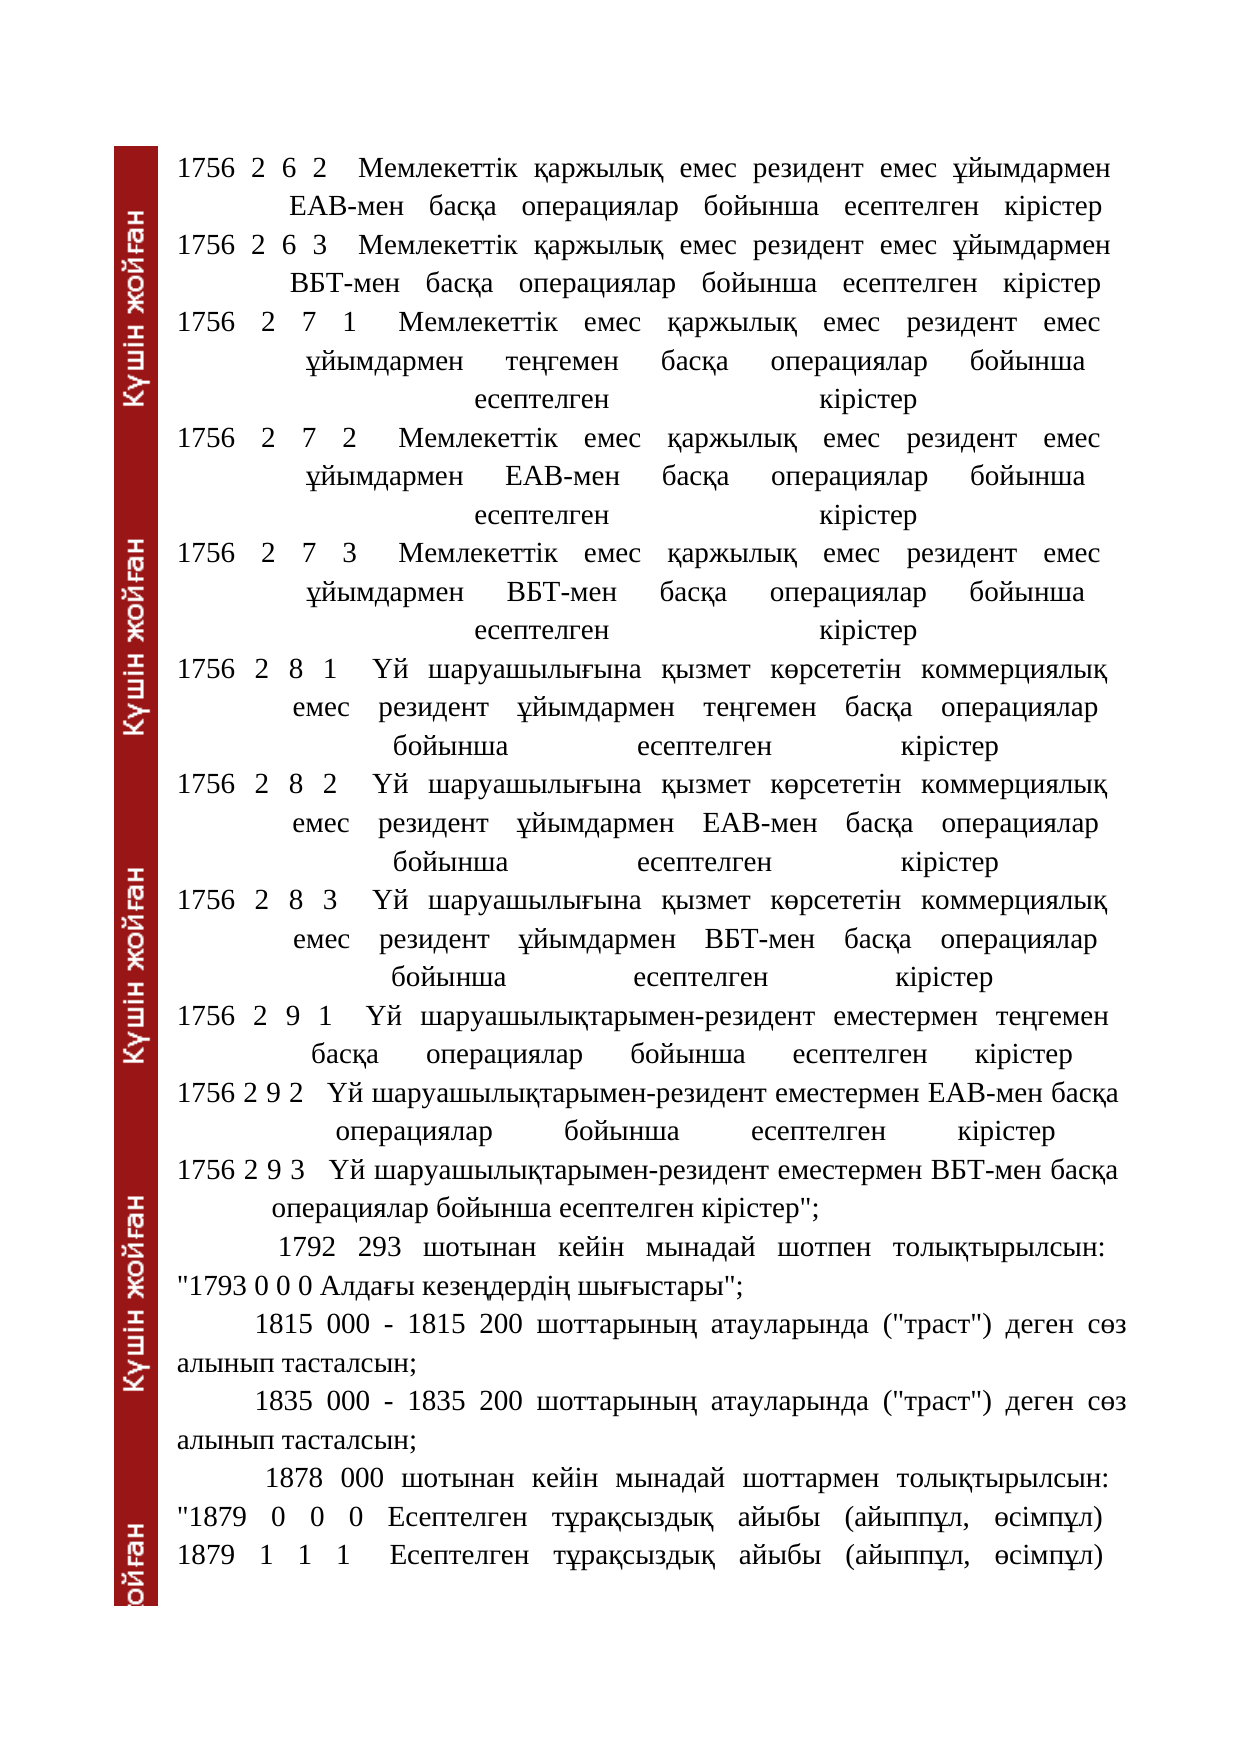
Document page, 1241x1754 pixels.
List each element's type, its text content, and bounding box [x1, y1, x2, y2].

text 1792 293 шотынан кейін мынадай шотпен толықтырылсын: "1793 0 0 0 Алдағы кезеңдердің шығыстары"; [112, 1229, 1128, 1301]
text 1815 000 - 1815 200 шоттарының атауларында ("траст") деген сөз алынып тасталсын; [112, 1306, 1128, 1378]
picture [114, 1301, 158, 1306]
picture [114, 1224, 158, 1229]
picture [114, 146, 158, 150]
text 1835 000 - 1835 200 шоттарының атауларында ("траст") деген сөз алынып тасталсын; [112, 1383, 1128, 1455]
picture [114, 1455, 158, 1460]
picture [114, 1378, 158, 1383]
picture [114, 1571, 158, 1606]
